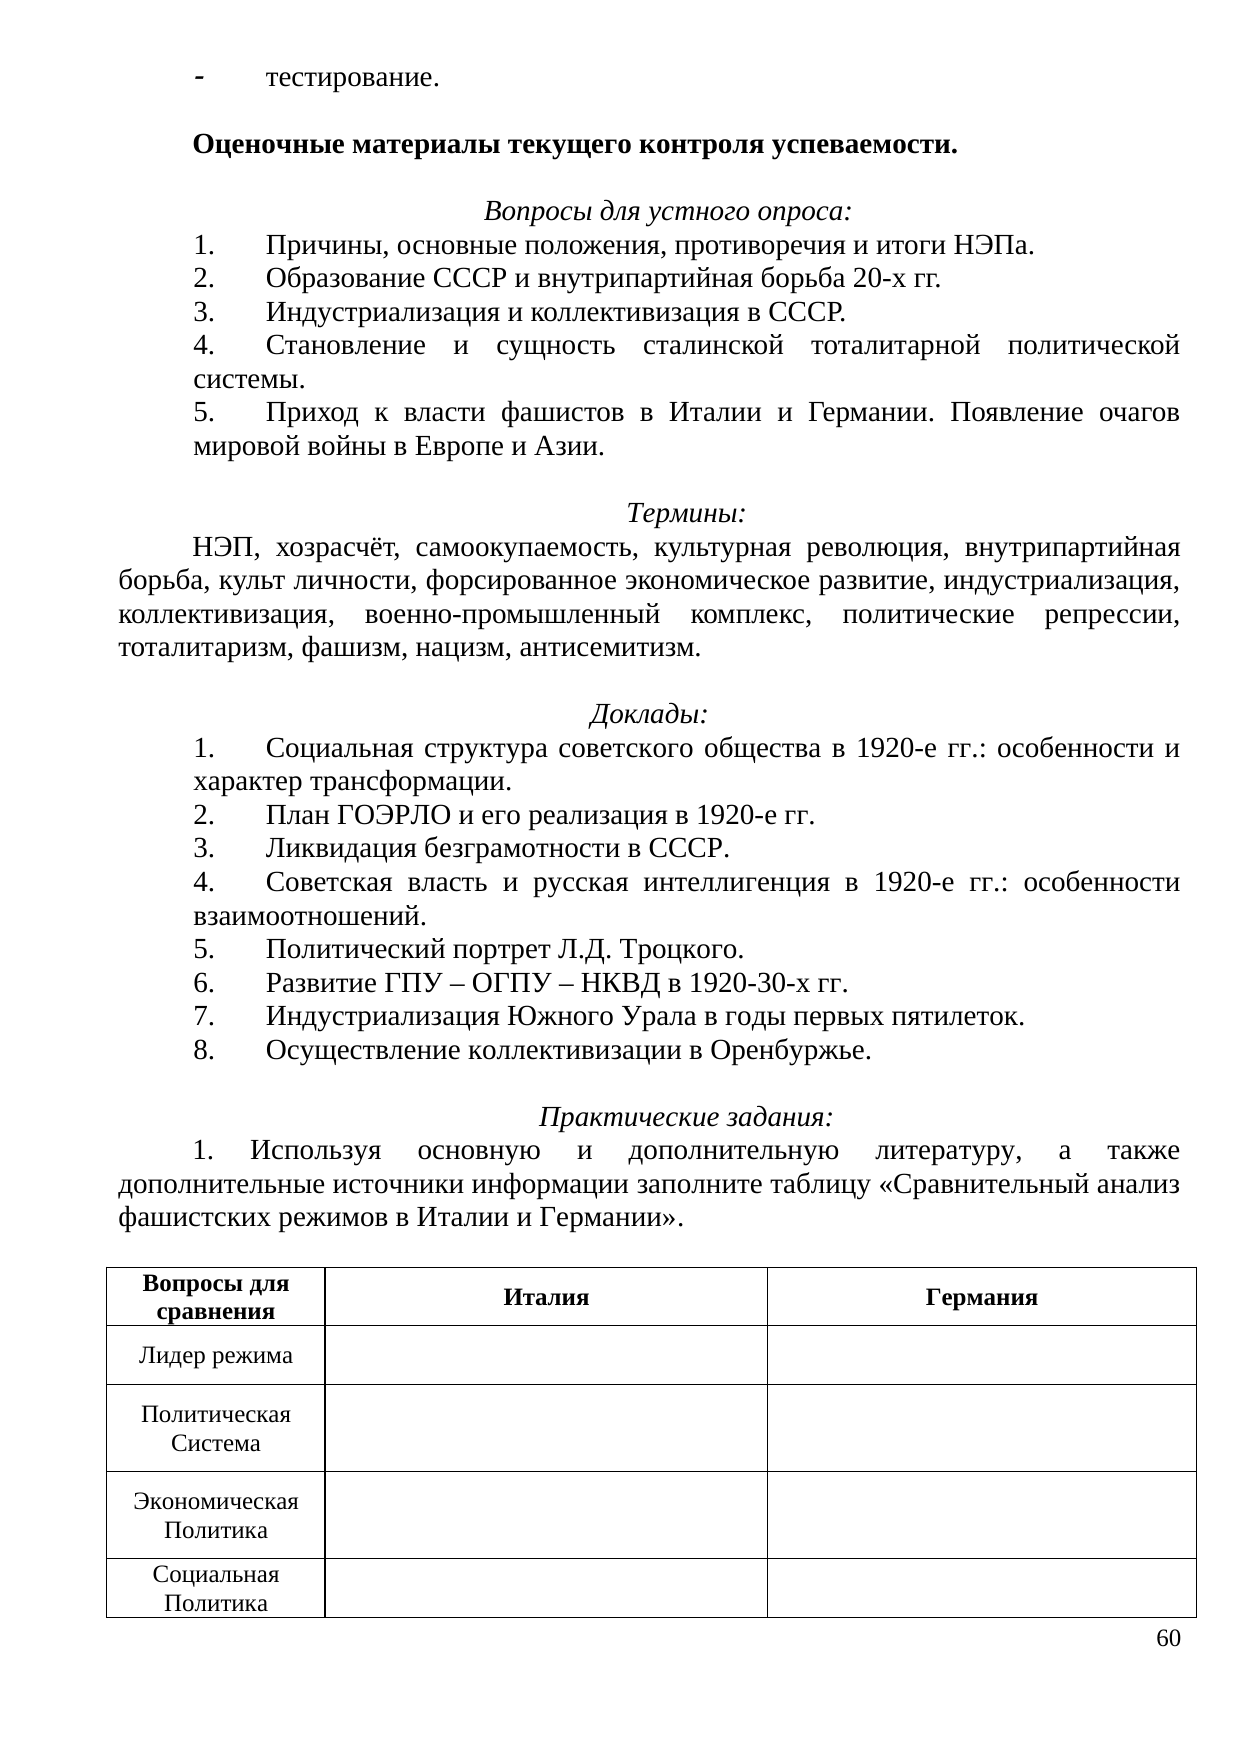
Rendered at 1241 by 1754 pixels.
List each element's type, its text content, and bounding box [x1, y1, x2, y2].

text 1. Причины, основные положения, противоречия и итоги НЭПа. [193, 227, 1181, 260]
text Термины: [118, 495, 1181, 529]
text 3. Индустриализация и коллективизация в СССР. [193, 294, 1181, 327]
text Доклады: [118, 696, 1181, 730]
text 8. Осуществление коллективизации в Оренбуржье. [193, 1032, 1181, 1065]
text НЭП, хозрасчёт, самоокупаемость, культурная революция, внутрипартийная борьба, культ личности, форсированное экономическое развитие, индустриализация, коллективизация, военно-промышленный комплекс, политические репрессии, тоталитаризм, фашизм, нацизм, антисемитизм. [118, 529, 1181, 663]
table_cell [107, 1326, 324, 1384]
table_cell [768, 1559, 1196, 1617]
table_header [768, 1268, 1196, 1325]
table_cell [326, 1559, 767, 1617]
text 2. Образование СССР и внутрипартийная борьба 20-х гг. [193, 260, 1181, 294]
text 1. Используя основную и дополнительную литературу, а также дополнительные источники информации заполните таблицу «Сравнительный анализ фашистских режимов в Италии и Германии». [118, 1132, 1181, 1233]
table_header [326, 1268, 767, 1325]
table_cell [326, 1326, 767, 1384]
text 2. План ГОЭРЛО и его реализация в 1920-е гг. [193, 797, 1181, 831]
text 5. Политический портрет Л.Д. Троцкого. [193, 931, 1181, 965]
text Вопросы для устного опроса: [156, 193, 1181, 227]
text 1. Социальная структура советского общества в 1920-е гг.: особенности и характер трансформации. [193, 730, 1181, 797]
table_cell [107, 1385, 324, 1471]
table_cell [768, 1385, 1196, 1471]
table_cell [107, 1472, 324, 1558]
text 3. Ликвидация безграмотности в СССР. [193, 831, 1181, 864]
text 4. Становление и сущность сталинской тоталитарной политической системы. [193, 327, 1181, 394]
text 4. Советская власть и русская интеллигенция в 1920-е гг.: особенности взаимоотношений. [193, 864, 1181, 931]
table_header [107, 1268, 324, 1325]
list тестирование. [118, 59, 1181, 93]
text 7. Индустриализация Южного Урала в годы первых пятилеток. [193, 998, 1181, 1032]
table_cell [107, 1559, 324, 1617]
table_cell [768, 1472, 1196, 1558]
text Практические задания: [118, 1099, 1181, 1132]
text 6. Развитие ГПУ – ОГПУ – НКВД в 1920-30-х гг. [193, 965, 1181, 998]
text 5. Приход к власти фашистов в Италии и Германии. Появление очагов мировой войны в Европе и Азии. [193, 394, 1181, 462]
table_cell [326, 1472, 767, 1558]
text Оценочные материалы текущего контроля успеваемости. [118, 126, 1181, 160]
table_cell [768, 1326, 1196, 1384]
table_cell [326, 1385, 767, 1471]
